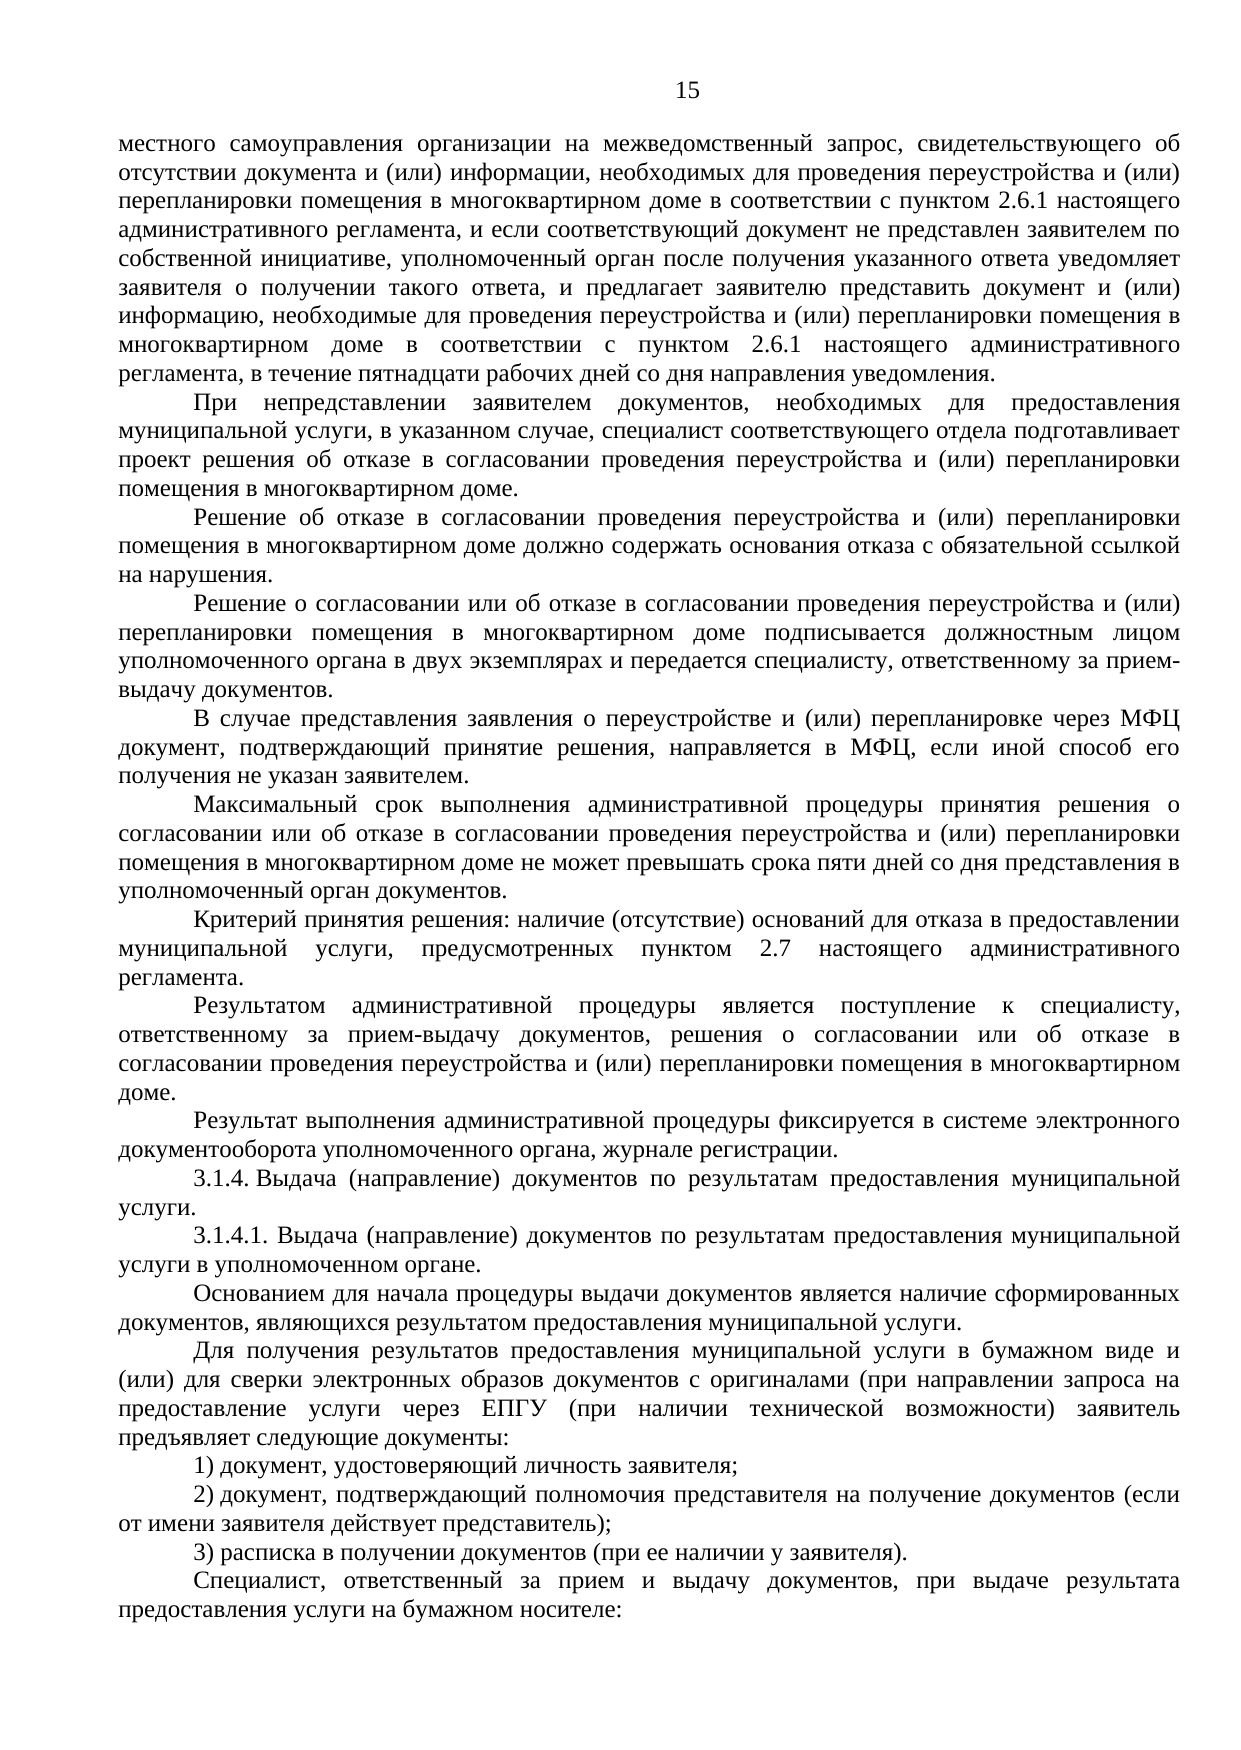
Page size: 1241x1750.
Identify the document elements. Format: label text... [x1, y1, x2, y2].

text 3) расписка в получении документов (при ее наличии у заявителя). [118, 1537, 1181, 1565]
text При непредставлении заявителем документов, необходимых для предоставления муниципальной услуги, в указанном случае, специалист соответствующего отдела подготавливает проект решения об отказе в согласовании проведения переустройства и (или) перепланировки помещения в многоквартирном доме. [118, 387, 1181, 502]
text Результат выполнения административной процедуры фиксируется в системе электронного документооборота уполномоченного органа, журнале регистрации. [118, 1105, 1181, 1163]
text Максимальный срок выполнения административной процедуры принятия решения о согласовании или об отказе в согласовании проведения переустройства и (или) перепланировки помещения в многоквартирном доме не может превышать срока пяти дней со дня представления в уполномоченный орган документов. [118, 789, 1181, 904]
text Решение об отказе в согласовании проведения переустройства и (или) перепланировки помещения в многоквартирном доме должно содержать основания отказа с обязательной ссылкой на нарушения. [118, 502, 1181, 588]
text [118, 128, 1181, 387]
text В случае представления заявления о переустройстве и (или) перепланировке через МФЦ документ, подтверждающий принятие решения, направляется в МФЦ, если иной способ его получения не указан заявителем. [118, 703, 1181, 789]
text 1) документ, удостоверяющий личность заявителя; [118, 1450, 1181, 1479]
text 2) документ, подтверждающий полномочия представителя на получение документов (если от имени заявителя действует представитель); [118, 1479, 1181, 1537]
text Специалист, ответственный за прием и выдачу документов, при выдаче результата предоставления услуги на бумажном носителе: [118, 1565, 1181, 1623]
text Критерий принятия решения: наличие (отсутствие) оснований для отказа в предоставлении муниципальной услуги, предусмотренных пунктом 2.7 настоящего административного регламента. [118, 904, 1181, 990]
text Результатом административной процедуры является поступление к специалисту, ответственному за прием-выдачу документов, решения о согласовании или об отказе в согласовании проведения переустройства и (или) перепланировки помещения в многоквартирном доме. [118, 990, 1181, 1105]
text 3.1.4.1. Выдача (направление) документов по результатам предоставления муниципальной услуги в уполномоченном органе. [118, 1220, 1181, 1278]
text Для получения результатов предоставления муниципальной услуги в бумажном виде и (или) для сверки электронных образов документов с оригиналами (при направлении запроса на предоставление услуги через ЕПГУ (при наличии технической возможности) заявитель предъявляет следующие документы: [118, 1335, 1181, 1450]
text Решение о согласовании или об отказе в согласовании проведения переустройства и (или) перепланировки помещения в многоквартирном доме подписывается должностным лицом уполномоченного органа в двух экземплярах и передается специалисту, ответственному за прием-выдачу документов. [118, 588, 1181, 703]
text 3.1.4. Выдача (направление) документов по результатам предоставления муниципальной услуги. [118, 1163, 1181, 1220]
text Основанием для начала процедуры выдачи документов является наличие сформированных документов, являющихся результатом предоставления муниципальной услуги. [118, 1278, 1181, 1335]
